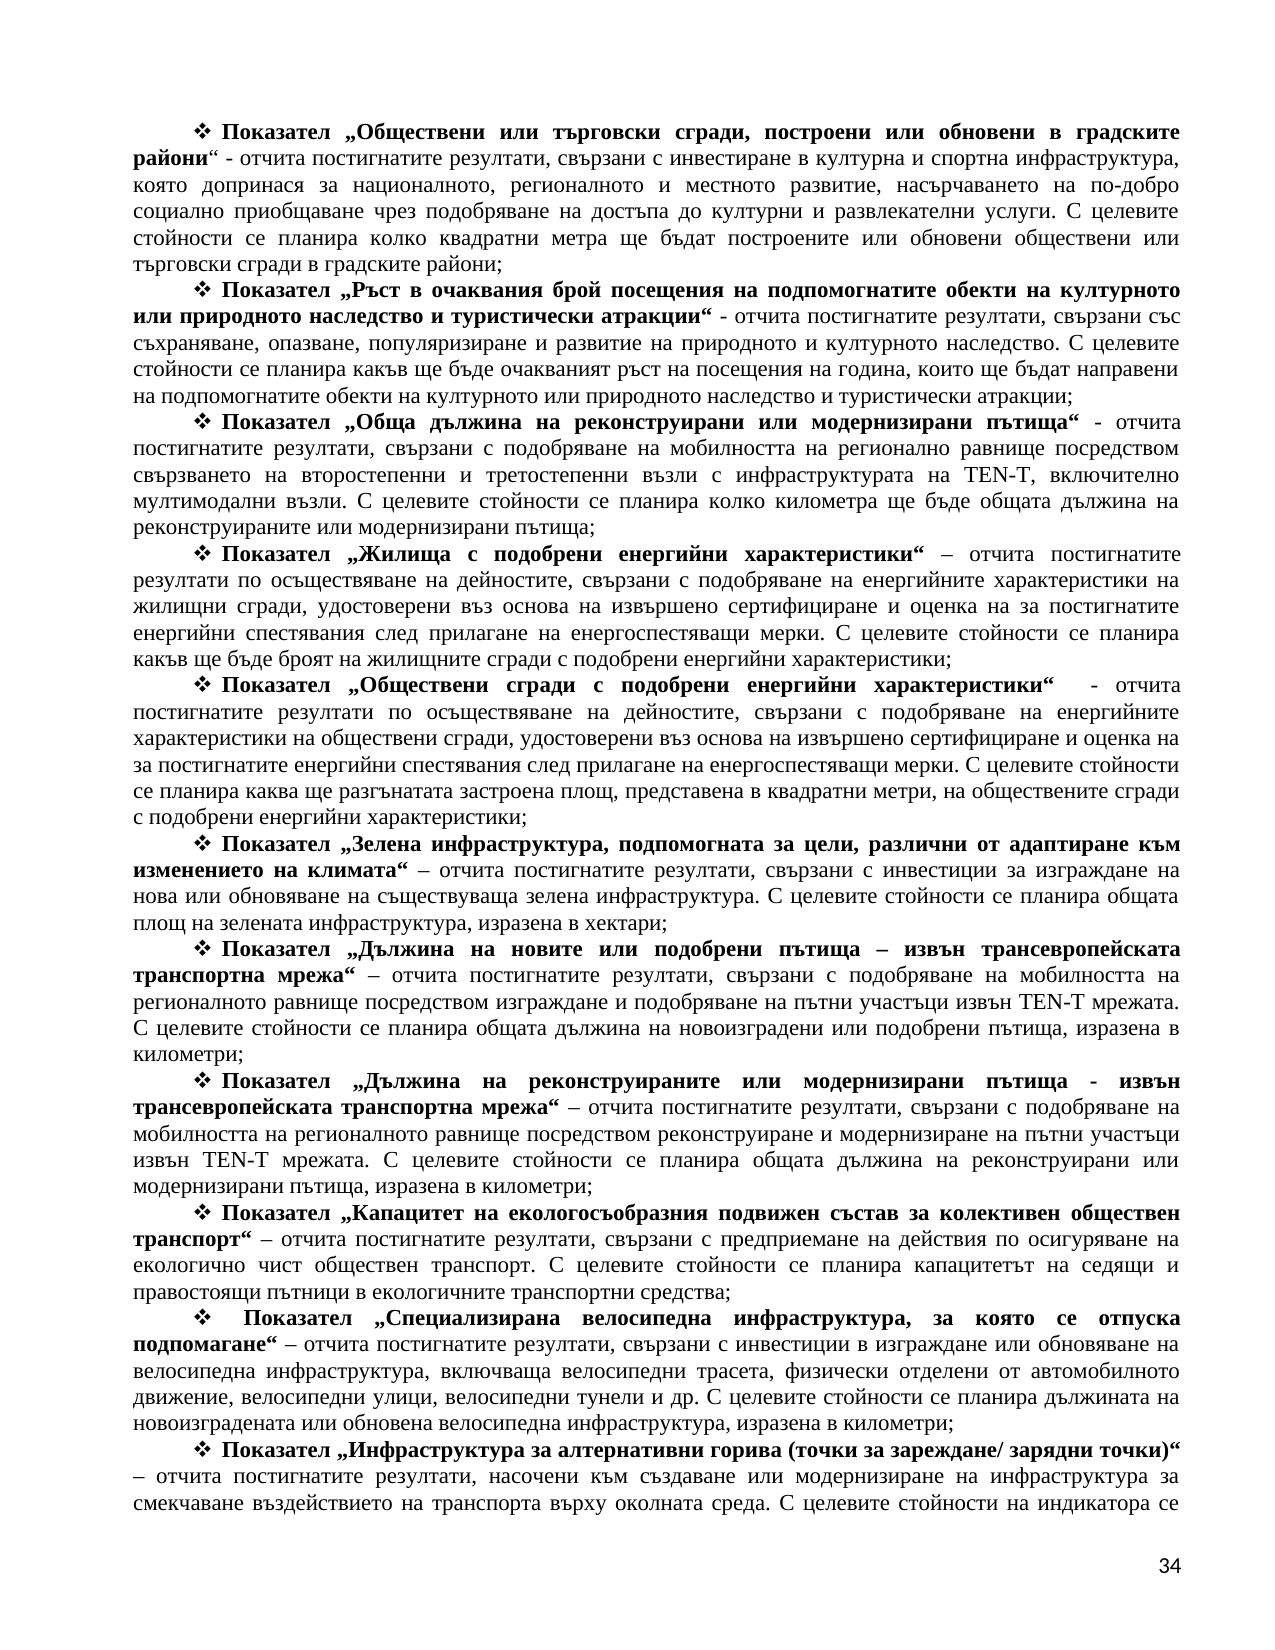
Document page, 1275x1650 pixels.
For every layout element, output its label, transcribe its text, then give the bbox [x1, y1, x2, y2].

list Показател „Обществени сгради с подобрени енергийни характеристики“ - отчита постигнатите резултати по осъществяване на дейностите, свързани с подобряване на енергийните характеристики на обществени сгради, удостоверени въз основа на извършено сертифициране и оценка на за постигнатите енергийни спестявания след прилагане на енергоспестяващи мерки. С целевите стойности се планира каква ще разгънатата застроена площ, представена в квадратни метри, на обществените сгради с подобрени енергийни характеристики; [133, 672, 1181, 830]
list Показател „Дължина на реконструираните или модернизирани пътища - извън трансевропейската транспортна мрежа“ – отчита постигнатите резултати, свързани с подобряване на мобилността на регионалното равнище посредством реконструиране и модернизиране на пътни участъци извън TEN-T мрежата. С целевите стойности се планира общата дължина на реконструирани или модернизирани пътища, изразена в километри; [133, 1067, 1181, 1199]
list Показател „Обществени или търговски сгради, построени или обновени в градските райони“ - отчита постигнатите резултати, свързани с инвестиране в културна и спортна инфраструктура, която допринася за националното, регионалното и местното развитие, насърчаването на по-добро социално приобщаване чрез подобряване на достъпа до културни и развлекателни услуги. С целевите стойности се планира колко квадратни метра ще бъдат построените или обновени обществени или търговски сгради в градските райони; [133, 118, 1181, 276]
list Показател „Жилища с подобрени енергийни характеристики“ – отчита постигнатите резултати по осъществяване на дейностите, свързани с подобряване на енергийните характеристики на жилищни сгради, удостоверени въз основа на извършено сертифициране и оценка на за постигнатите енергийни спестявания след прилагане на енергоспестяващи мерки. С целевите стойности се планира какъв ще бъде броят на жилищните сгради с подобрени енергийни характеристики; [133, 540, 1181, 672]
list Показател „Дължина на новите или подобрени пътища – извън трансевропейската транспортна мрежа“ – отчита постигнатите резултати, свързани с подобряване на мобилността на регионалното равнище посредством изграждане и подобряване на пътни участъци извън TEN-T мрежата. С целевите стойности се планира общата дължина на новоизградени или подобрени пътища, изразена в километри; [133, 935, 1181, 1067]
list Показател „Капацитет на екологосъобразния подвижен състав за колективен обществен транспорт“ – отчита постигнатите резултати, свързани с предприемане на действия по осигуряване на екологично чист обществен транспорт. С целевите стойности се планира капацитетът на седящи и правостоящи пътници в екологичните транспортни средства; [133, 1199, 1181, 1304]
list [133, 1436, 1181, 1515]
list Показател „Специализирана велосипедна инфраструктура, за която се отпуска подпомагане“ – отчита постигнатите резултати, свързани с инвестиции в изграждане или обновяване на велосипедна инфраструктура, включваща велосипедни трасета, физически отделени от автомобилното движение, велосипедни улици, велосипедни тунели и др. С целевите стойности се планира дължината на новоизградената или обновена велосипедна инфраструктура, изразена в километри; [133, 1304, 1181, 1436]
list Показател „Обща дължина на реконструирани или модернизирани пътища“ - отчита постигнатите резултати, свързани с подобряване на мобилността на регионално равнище посредством свързването на второстепенни и третостепенни възли с инфраструктурата на TEN-T, включително мултимодални възли. С целевите стойности се планира колко километра ще бъде общата дължина на реконструираните или модернизирани пътища; [133, 408, 1181, 540]
list Показател „Зелена инфраструктура, подпомогната за цели, различни от адаптиране към изменението на климата“ – отчита постигнатите резултати, свързани с инвестиции за изграждане на нова или обновяване на съществуваща зелена инфраструктура. С целевите стойности се планира общата площ на зелената инфраструктура, изразена в хектари; [133, 830, 1181, 935]
list Показател „Ръст в очаквания брой посещения на подпомогнатите обекти на културното или природното наследство и туристически атракции“ - отчита постигнатите резултати, свързани със съхраняване, опазване, популяризиране и развитие на природното и културното наследство. С целевите стойности се планира какъв ще бъде очакваният ръст на посещения на година, които ще бъдат направени на подпомогнатите обекти на културното или природното наследство и туристически атракции; [133, 276, 1181, 408]
